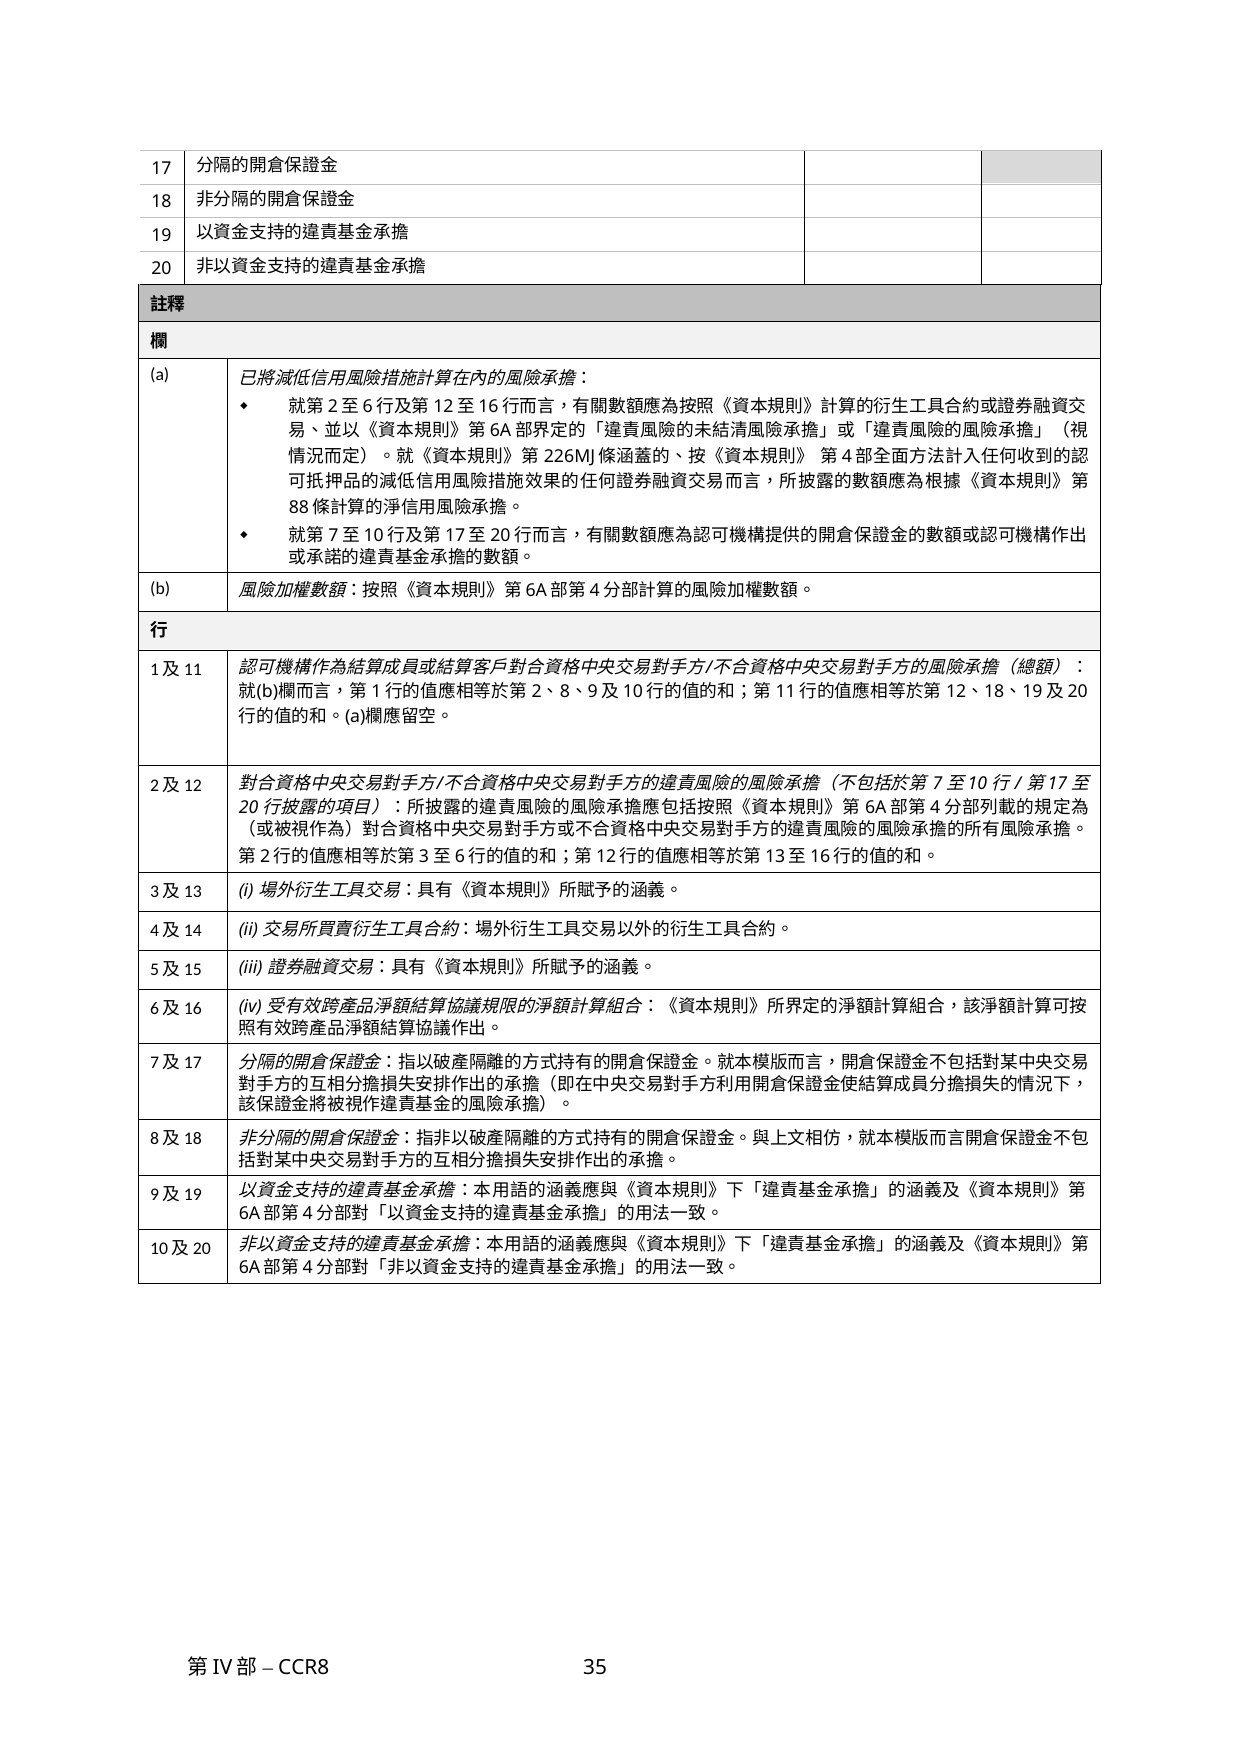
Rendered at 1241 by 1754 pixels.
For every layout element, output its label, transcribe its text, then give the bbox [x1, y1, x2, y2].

table_cell 2及12 [139, 766, 227, 872]
table_cell 非以資金支持的違責基金承擔 [185, 252, 804, 284]
table_cell (a) [139, 359, 227, 572]
table_cell 7及17 [139, 1044, 227, 1119]
table_cell [805, 252, 981, 284]
table_cell 欄 [139, 322, 1100, 358]
table_cell 行 [139, 612, 1100, 649]
table_cell 17 [140, 151, 184, 183]
table_cell 4及14 [139, 912, 227, 949]
table_cell 5及15 [139, 951, 227, 988]
table_cell 8及18 [139, 1120, 227, 1174]
table_cell [805, 151, 981, 183]
table_cell 非分隔的開倉保證金 [185, 185, 804, 217]
table_cell [982, 252, 1101, 284]
table_cell 分隔的開倉保證金：指以破產隔離的方式持有的開倉保證金。就本模版而言，開倉保證金不包括對某中央交易對手方的互相分擔損失安排作出的承擔（即在中央交易對手方利用開倉保證金使結算成員分擔損失的情況下，該保證金將被視作違責基金的風險承擔）。 [228, 1044, 1100, 1119]
table_cell [982, 218, 1101, 251]
table_cell 20 [140, 252, 184, 284]
table_cell (iii) 證券融資交易：具有《資本規則》所賦予的涵義。 [228, 951, 1100, 988]
table_cell [805, 218, 981, 251]
table_cell 非分隔的開倉保證金：指非以破產隔離的方式持有的開倉保證金。與上文相仿，就本模版而言開倉保證金不包括對某中央交易對手方的互相分擔損失安排作出的承擔。 [228, 1120, 1100, 1174]
table_cell (b) [139, 573, 227, 611]
table_cell 認可機構作為結算成員或結算客戶對合資格中央交易對手方/不合資格中央交易對手方的風險承擔（總額）：就(b)欄而言，第1行的值應相等於第2、8、9及10行的值的和；第11行的值應相等於第12、18、19及20行的值的和。(a)欄應留空。 [228, 651, 1100, 765]
table_cell [982, 185, 1101, 217]
table_cell 註釋 [139, 285, 1100, 321]
table_cell 以資金支持的違責基金承擔 [185, 218, 804, 251]
table_cell 以資金支持的違責基金承擔：本用語的涵義應與《資本規則》下「違責基金承擔」的涵義及《資本規則》第6A部第4分部對「以資金支持的違責基金承擔」的用法一致。 [228, 1176, 1100, 1229]
table_cell 19 [140, 218, 184, 251]
table_cell [982, 151, 1101, 183]
table_cell (iv) 受有效跨產品淨額結算協議規限的淨額計算組合：《資本規則》所界定的淨額計算組合，該淨額計算可按照有效跨產品淨額結算協議作出。 [228, 990, 1100, 1043]
table_cell 18 [140, 185, 184, 217]
table_cell 1及11 [139, 651, 227, 765]
table_cell (i) 場外衍生工具交易：具有《資本規則》所賦予的涵義。 [228, 873, 1100, 911]
table_cell [805, 185, 981, 217]
table_cell 6及16 [139, 990, 227, 1043]
table_cell 3及13 [139, 873, 227, 911]
table_cell 對合資格中央交易對手方/不合資格中央交易對手方的違責風險的風險承擔（不包括於第7至10行 / 第17至20行披露的項目）：所披露的違責風險的風險承擔應包括按照《資本規則》第6A部第4分部列載的規定為（或被視作為）對合資格中央交易對手方或不合資格中央交易對手方的違責風險的風險承擔的所有風險承擔。 第2行的值應相等於第3 至6行的值的和；第12行的值應相等於第13至16行的值的和。 [228, 766, 1100, 872]
table_cell 9及19 [139, 1176, 227, 1229]
table_cell 分隔的開倉保證金 [185, 151, 804, 183]
table_cell 10及20 [139, 1230, 227, 1283]
table_cell 非以資金支持的違責基金承擔：本用語的涵義應與《資本規則》下「違責基金承擔」的涵義及《資本規則》第6A部第4分部對「非以資金支持的違責基金承擔」的用法一致。 [228, 1230, 1100, 1283]
table_cell 風險加權數額：按照《資本規則》第6A部第4分部計算的風險加權數額。 [228, 573, 1100, 611]
table_cell (ii) 交易所買賣衍生工具合約：場外衍生工具交易以外的衍生工具合約。 [228, 912, 1100, 949]
table_cell 已將減低信用風險措施計算在內的風險承擔： 就第2至6行及第12至16行而言，有關數額應為按照《資本規則》計算的衍生工具合約或證券融資交易、並以《資本規則》第6A部界定的「違責風險的未結清風險承擔」或「違責風險的風險承擔」（視情況而定）。就《資本規則》第226MJ條涵蓋的、按《資本規則》 第4部全面方法計入任何收到的認可扺押品的減低信用風險措施效果的任何證券融資交易而言，所披露的數額應為根據《資本規則》第88條計算的淨信用風險承擔。 就第7至10行及第17至20行而言，有關數額應為認可機構提供的開倉保證金的數額或認可機構作出或承諾的違責基金承擔的數額。 [228, 359, 1100, 572]
